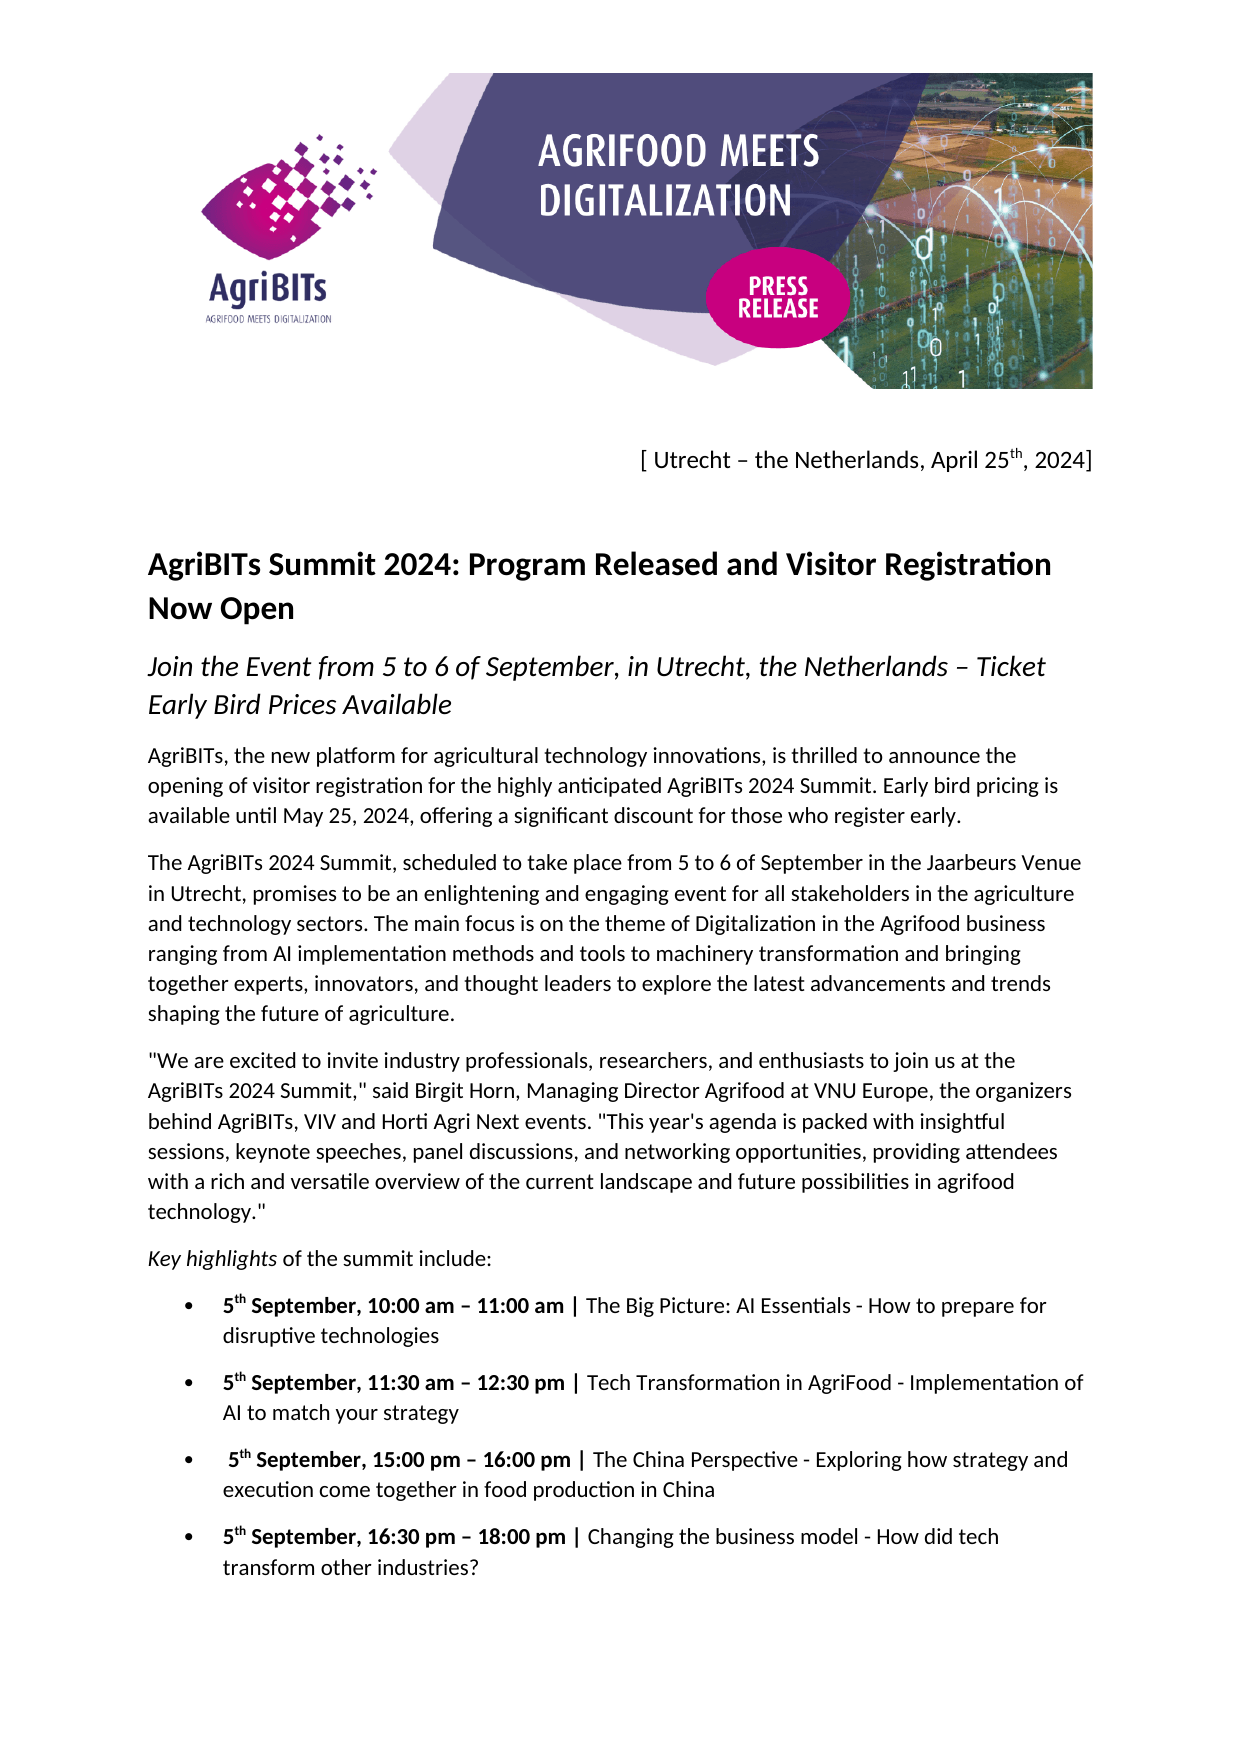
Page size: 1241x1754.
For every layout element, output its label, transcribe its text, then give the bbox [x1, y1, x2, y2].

text "We are excited to invite industry professionals, researchers, and enthusiasts to join us at the AgriBITs 2024 Summit," said Birgit Horn, Managing Director Agrifood at VNU Europe, the organizers behind AgriBITs, VIV and Horti Agri Next events. "This year's agenda is packed with insightful sessions, keynote speeches, panel discussions, and networking opportunities, providing attendees with a rich and versatile overview of the current landscape and future possibilities in agrifood technology." [148, 1046, 1093, 1225]
text The AgriBITs 2024 Summit, scheduled to take place from 5 to 6 of September in the Jaarbeurs Venue in Utrecht, promises to be an enlightening and engaging event for all stakeholders in the agriculture and technology sectors. The main focus is on the theme of Digitalization in the Agrifood business ranging from AI implementation methods and tools to machinery transformation and bringing together experts, innovators, and thought leaders to explore the latest advancements and trends shaping the future of agriculture. [148, 848, 1093, 1027]
text Key highlights of the summit include: [148, 1244, 1093, 1272]
picture [147, 73, 1093, 389]
text AgriBITs Summit 2024: Program Released and Visitor Registration Now Open [148, 543, 1093, 628]
text Join the Event from 5 to 6 of September, in Utrecht, the Netherlands – Ticket Early Bird Prices Available [148, 648, 1093, 722]
list 5th September, 10:00 am – 11:00 am | The Big Picture: AI Essentials - How to prepare for disruptive technologies [185, 1291, 1093, 1349]
text [ Utrecht – the Netherlands, April 25th, 2024] [148, 444, 1093, 474]
list 5th September, 11:30 am – 12:30 pm | Tech Transformation in AgriFood - Implementation of AI to match your strategy [185, 1368, 1093, 1426]
list 5th September, 15:00 pm – 16:00 pm | The China Perspective - Exploring how strategy and execution come together in food production in China [185, 1445, 1093, 1503]
list 5th September, 16:30 pm – 18:00 pm | Changing the business model - How did tech transform other industries? [185, 1522, 1093, 1581]
text AgriBITs, the new platform for agricultural technology innovations, is thrilled to announce the opening of visitor registration for the highly anticipated AgriBITs 2024 Summit. Early bird pricing is available until May 25, 2024, offering a significant discount for those who register early. [148, 741, 1093, 829]
